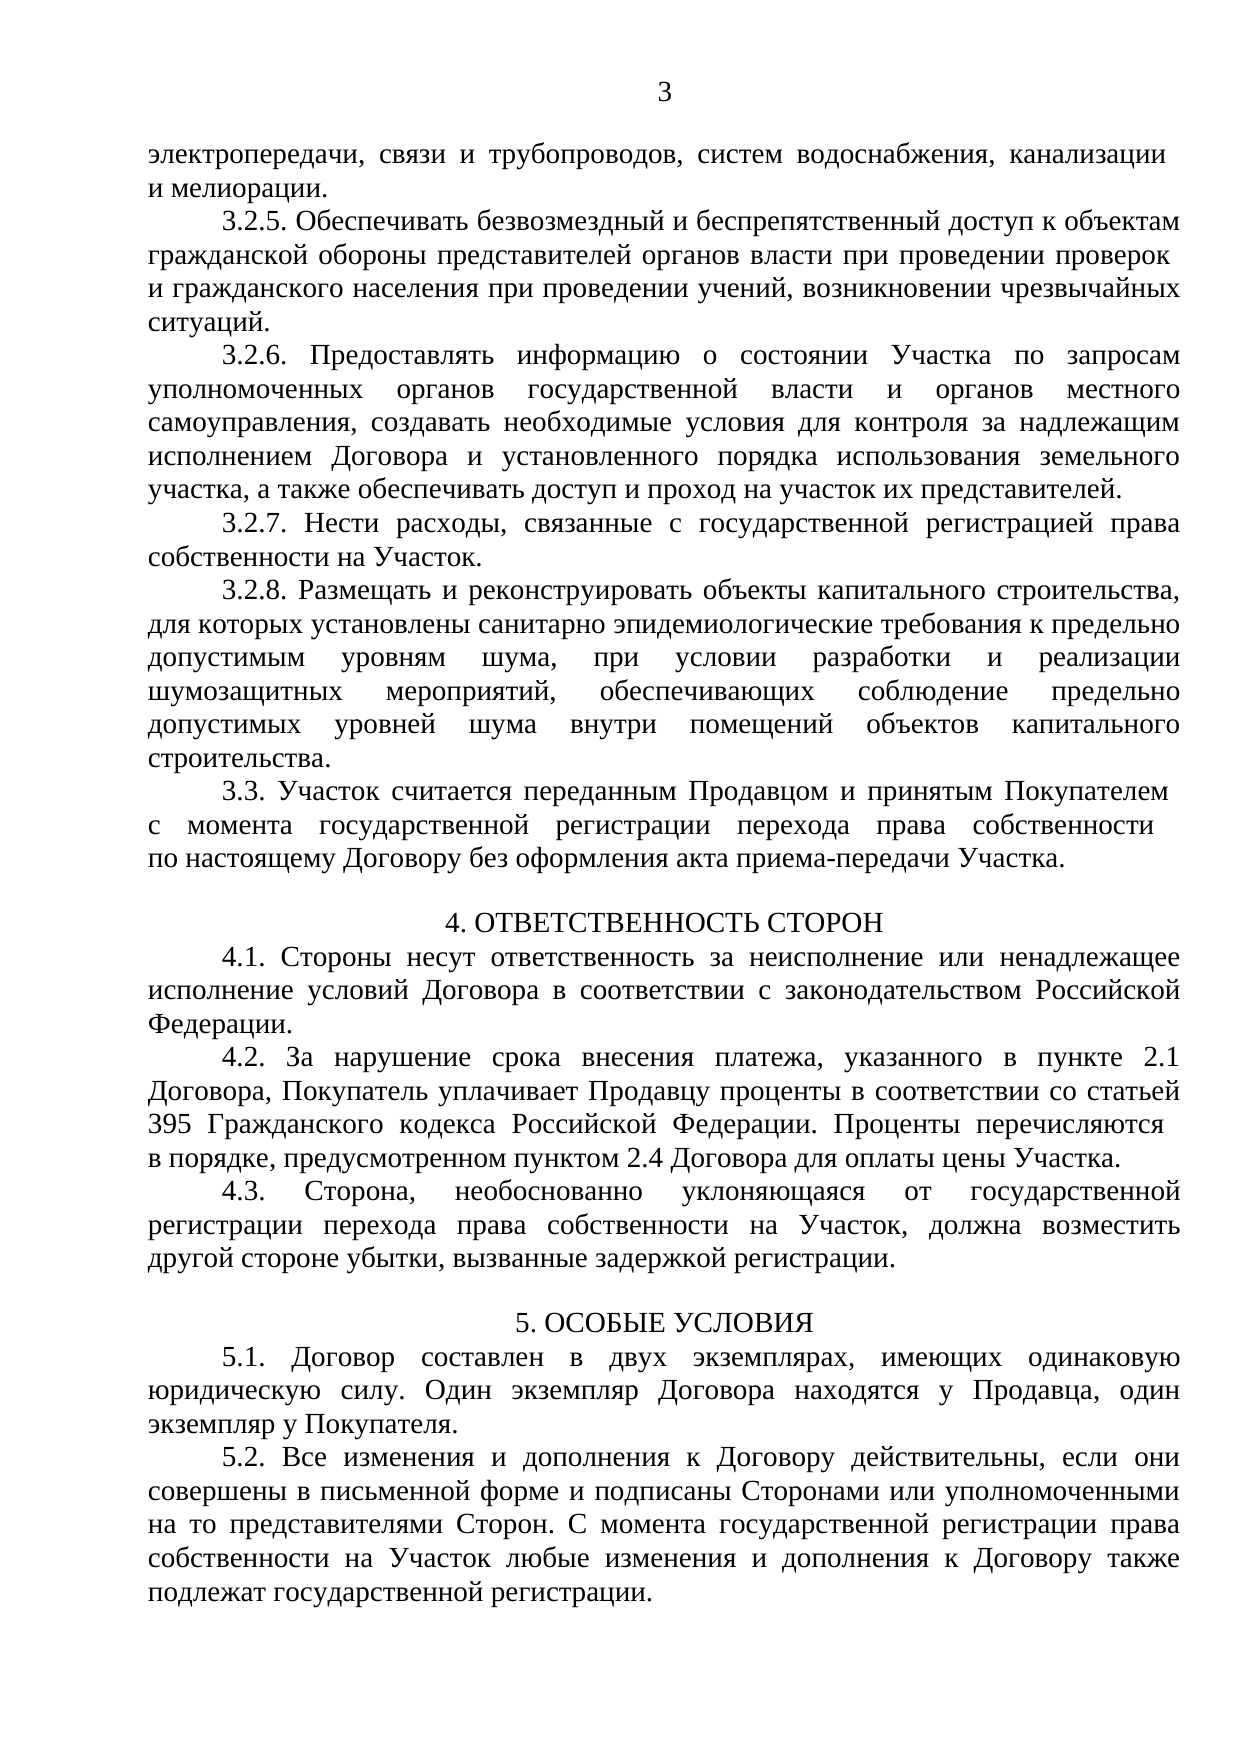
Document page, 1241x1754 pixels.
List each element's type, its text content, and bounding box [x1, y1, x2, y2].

text 3.3. Участок считается переданным Продавцом и принятым Покупателем с момента государственной регистрации перехода права собственности по настоящему Договору без оформления акта приема-передачи Участка. [148, 773, 1181, 874]
text 3.2.5. Обеспечивать безвозмездный и беспрепятственный доступ к объектам гражданской обороны представителей органов власти при проведении проверок и гражданского населения при проведении учений, возникновении чрезвычайных ситуаций. [148, 203, 1181, 337]
text 4.2. За нарушение срока внесения платежа, указанного в пункте 2.1 Договора, Покупатель уплачивает Продавцу проценты в соответствии со статьей 395 Гражданского кодекса Российской Федерации. Проценты перечисляются в порядке, предусмотренном пунктом 2.4 Договора для оплаты цены Участка. [148, 1039, 1181, 1173]
text 4.1. Стороны несут ответственность за неисполнение или ненадлежащее исполнение условий Договора в соответствии с законодательством Российской Федерации. [148, 939, 1181, 1039]
text 5.2. Все изменения и дополнения к Договору действительны, если они совершены в письменной форме и подписаны Сторонами или уполномоченными на то представителями Сторон. С момента государственной регистрации права собственности на Участок любые изменения и дополнения к Договору также подлежат государственной регистрации. [148, 1439, 1181, 1607]
text 3.2.6. Предоставлять информацию о состоянии Участка по запросам уполномоченных органов государственной власти и органов местного самоуправления, создавать необходимые условия для контроля за надлежащим исполнением Договора и установленного порядка использования земельного участка, а также обеспечивать доступ и проход на участок их представителей. [148, 337, 1181, 505]
text 4. ОТВЕТСТВЕННОСТЬ СТОРОН [148, 905, 1181, 939]
text 5. ОСОБЫЕ УСЛОВИЯ [148, 1305, 1181, 1339]
text 4.3. Сторона, необоснованно уклоняющаяся от государственной регистрации перехода права собственности на Участок, должна возместить другой стороне убытки, вызванные задержкой регистрации. [148, 1173, 1181, 1274]
text 5.1. Договор составлен в двух экземплярах, имеющих одинаковую юридическую силу. Один экземпляр Договора находятся у Продавца, один экземпляр у Покупателя. [148, 1339, 1181, 1439]
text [148, 136, 1181, 203]
text 3.2.7. Нести расходы, связанные с государственной регистрацией права собственности на Участок. [148, 505, 1181, 572]
text 3.2.8. Размещать и реконструировать объекты капитального строительства, для которых установлены санитарно эпидемиологические требования к предельно допустимым уровням шума, при условии разработки и реализации шумозащитных мероприятий, обеспечивающих соблюдение предельно допустимых уровней шума внутри помещений объектов капитального строительства. [148, 572, 1181, 773]
